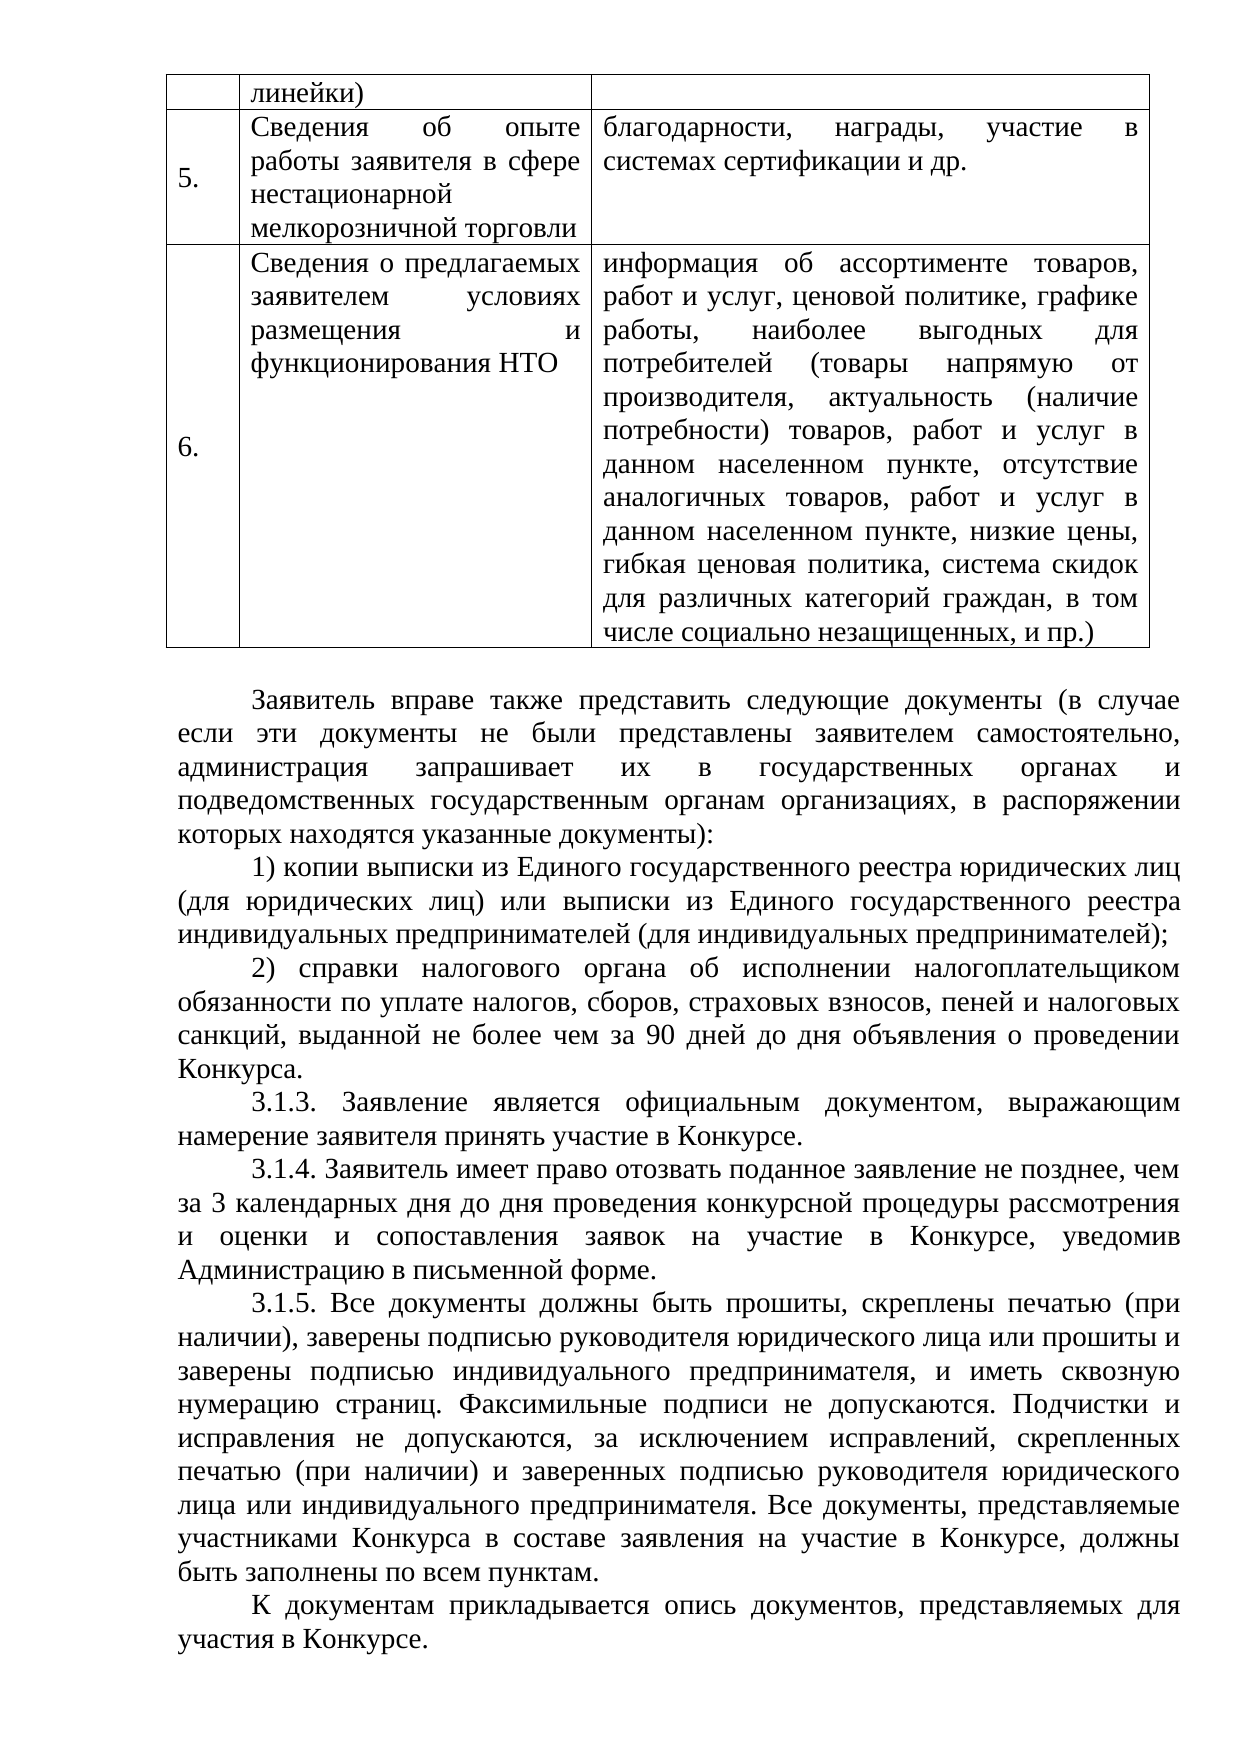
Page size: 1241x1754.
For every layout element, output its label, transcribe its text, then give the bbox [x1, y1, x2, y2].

text Заявитель вправе также представить следующие документы (в случае если эти документы не были представлены заявителем самостоятельно, администрация запрашивает их в государственных органах и подведомственных государственным органам организациях, в распоряжении которых находятся указанные документы): [177, 682, 1181, 849]
table_cell 5. [167, 110, 239, 244]
text 2) справки налогового органа об исполнении налогоплательщиком обязанности по уплате налогов, сборов, страховых взносов, пеней и налоговых санкций, выданной не более чем за 90 дней до дня объявления о проведении Конкурса. [177, 950, 1181, 1084]
text 1) копии выписки из Единого государственного реестра юридических лиц (для юридических лиц) или выписки из Единого государственного реестра индивидуальных предпринимателей (для индивидуальных предпринимателей); [177, 849, 1181, 950]
table_cell 6. [167, 245, 239, 647]
text 3.1.3. Заявление является официальным документом, выражающим намерение заявителя принять участие в Конкурсе. [177, 1084, 1181, 1151]
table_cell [240, 75, 591, 108]
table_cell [592, 75, 1149, 108]
text 3.1.4. Заявитель имеет право отозвать поданное заявление не позднее, чем за 3 календарных дня до дня проведения конкурсной процедуры рассмотрения и оценки и сопоставления заявок на участие в Конкурсе, уведомив Администрацию в письменной форме. [177, 1151, 1181, 1286]
table_cell Сведения об опыте работы заявителя в сфере нестационарной мелкорозничной торговли [240, 110, 591, 244]
table_cell благодарности, награды, участие в системах сертификации и др. [592, 110, 1149, 244]
table_cell Сведения о предлагаемых заявителем условиях размещения и функционирования НТО [240, 245, 591, 647]
text 3.1.5. Все документы должны быть прошиты, скреплены печатью (при наличии), заверены подписью руководителя юридического лица или прошиты и заверены подписью индивидуального предпринимателя, и иметь сквозную нумерацию страниц. Факсимильные подписи не допускаются. Подчистки и исправления не допускаются, за исключением исправлений, скрепленных печатью (при наличии) и заверенных подписью руководителя юридического лица или индивидуального предпринимателя. Все документы, представляемые участниками Конкурса в составе заявления на участие в Конкурсе, должны быть заполнены по всем пунктам. [177, 1286, 1181, 1587]
table_cell информация об ассортименте товаров, работ и услуг, ценовой политике, графике работы, наиболее выгодных для потребителей (товары напрямую от производителя, актуальность (наличие потребности) товаров, работ и услуг в данном населенном пункте, отсутствие аналогичных товаров, работ и услуг в данном населенном пункте, низкие цены, гибкая ценовая политика, система скидок для различных категорий граждан, в том числе социально незащищенных, и пр.) [592, 245, 1149, 647]
table_cell 4. [167, 75, 239, 108]
text К документам прикладывается опись документов, представляемых для участия в Конкурсе. [177, 1587, 1181, 1654]
